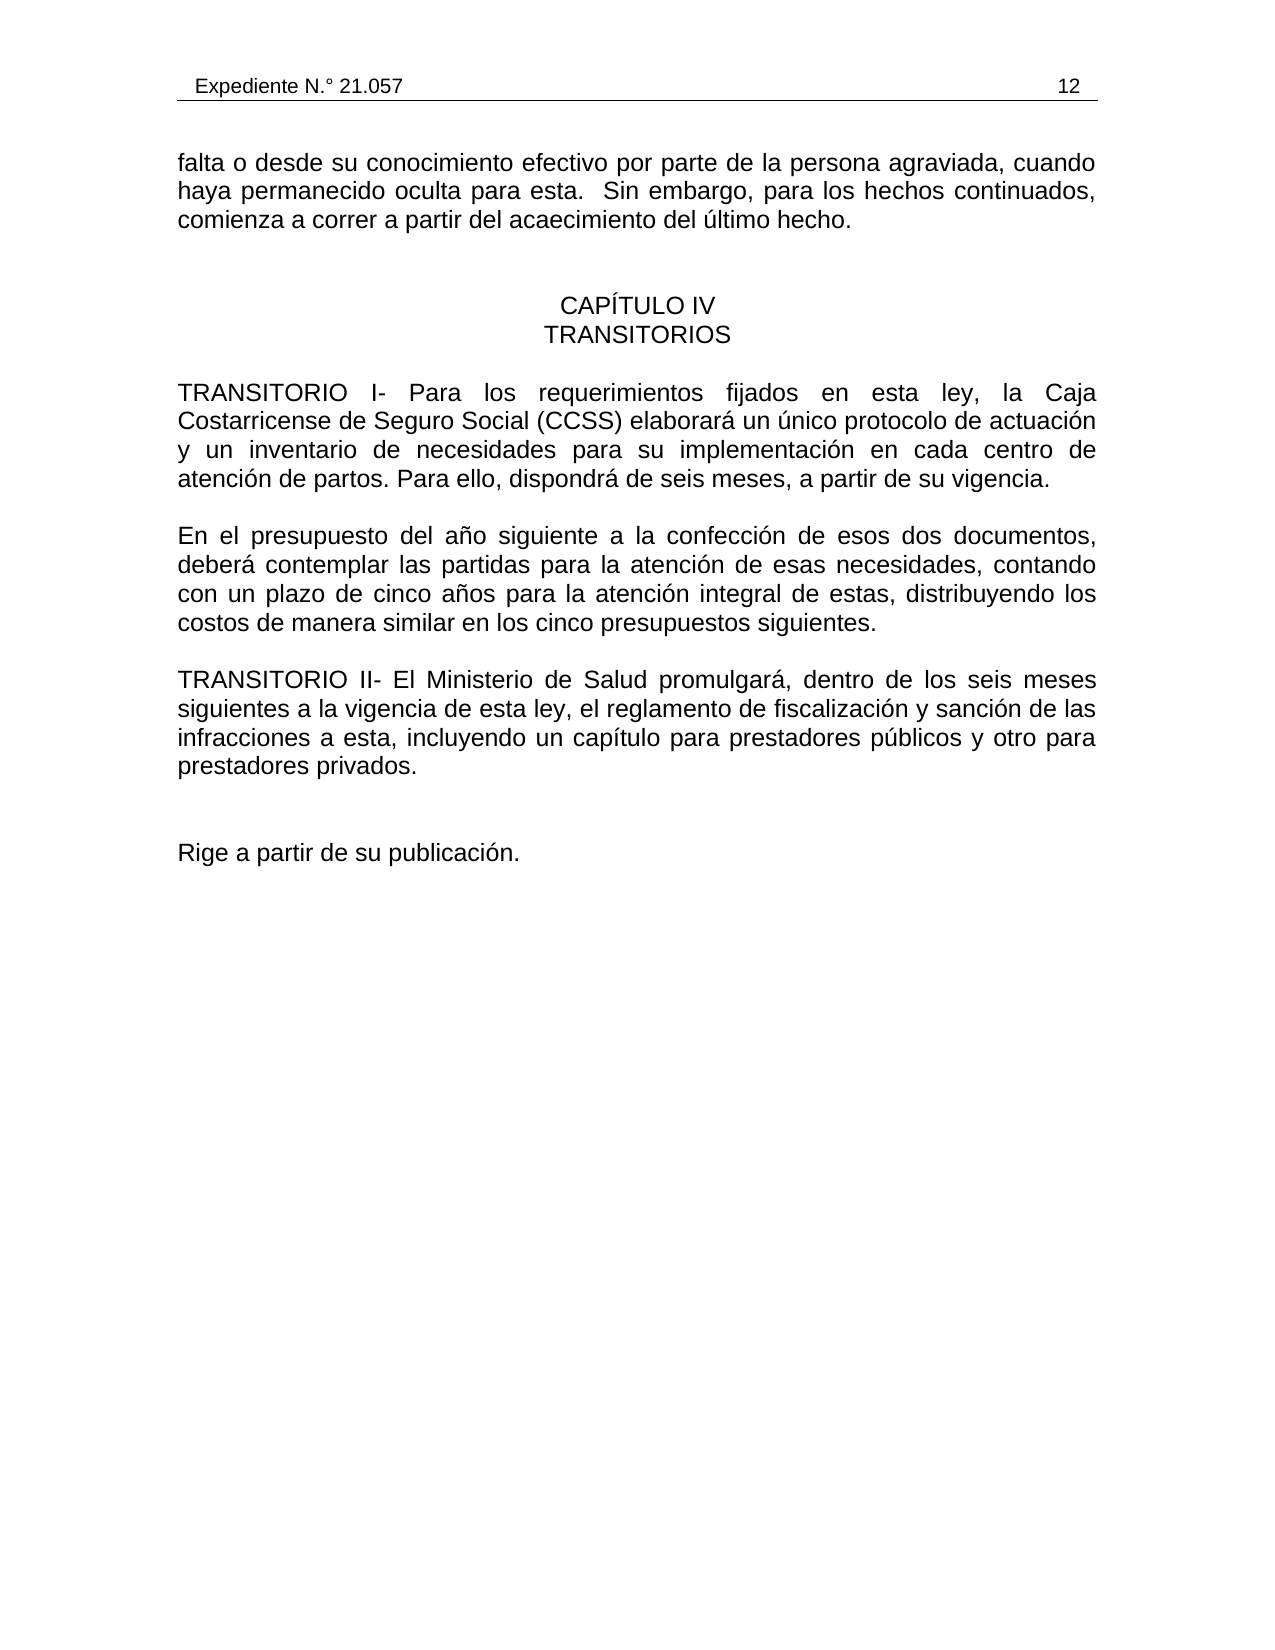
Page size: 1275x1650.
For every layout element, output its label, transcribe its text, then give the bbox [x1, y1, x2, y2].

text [177, 148, 1098, 234]
text TRANSITORIO II- El Ministerio de Salud promulgará, dentro de los seis meses siguientes a la vigencia de esta ley, el reglamento de fiscalización y sanción de las infracciones a esta, incluyendo un capítulo para prestadores públicos y otro para prestadores privados. [177, 665, 1098, 780]
text Rige a partir de su publicación. [177, 838, 1098, 866]
text En el presupuesto del año siguiente a la confección de esos dos documentos, deberá contemplar las partidas para la atención de esas necesidades, contando con un plazo de cinco años para la atención integral de estas, distribuyendo los costos de manera similar en los cinco presupuestos siguientes. [177, 521, 1098, 636]
text CAPÍTULO IV [177, 291, 1098, 320]
text TRANSITORIOS [177, 320, 1098, 349]
text TRANSITORIO I- Para los requerimientos fijados en esta ley, la Caja Costarricense de Seguro Social (CCSS) elaborará un único protocolo de actuación y un inventario de necesidades para su implementación en cada centro de atención de partos. Para ello, dispondrá de seis meses, a partir de su vigencia. [177, 378, 1098, 493]
